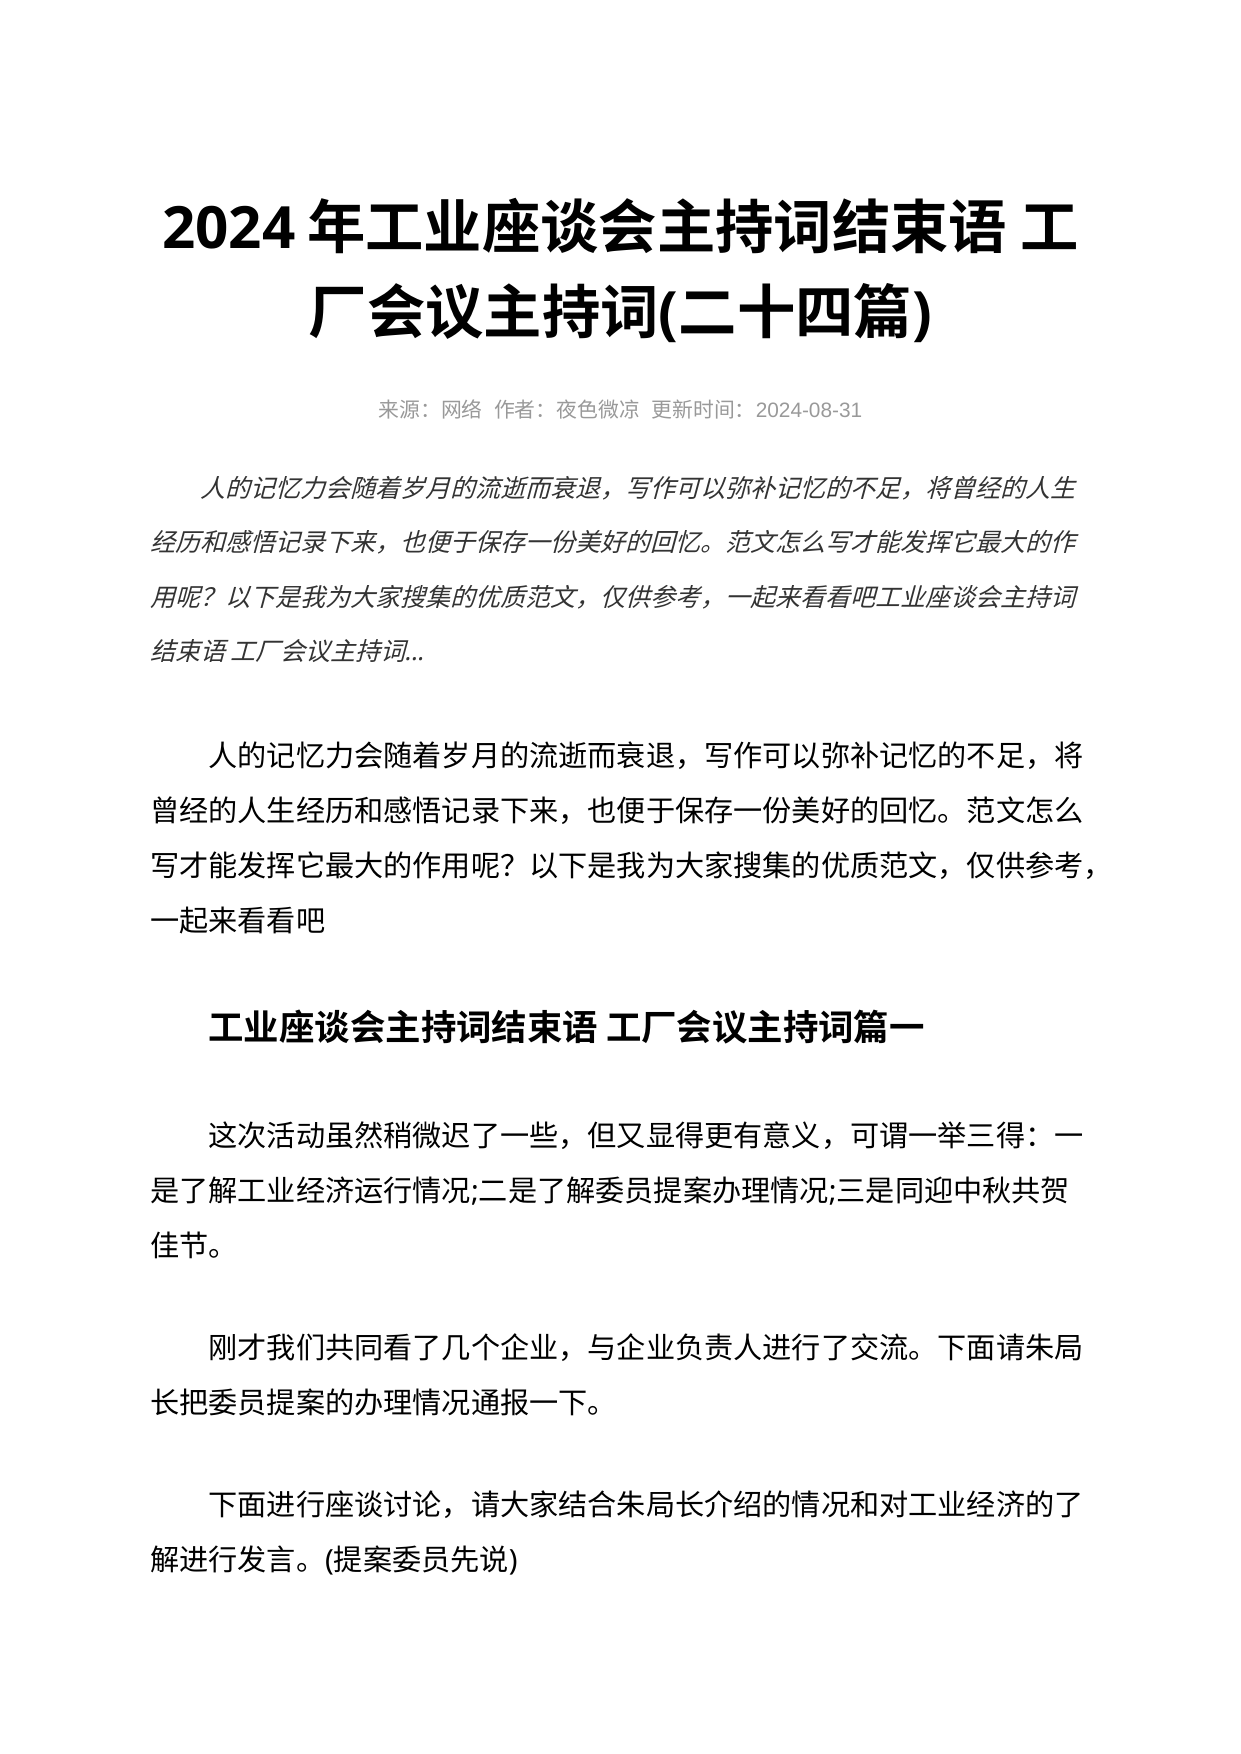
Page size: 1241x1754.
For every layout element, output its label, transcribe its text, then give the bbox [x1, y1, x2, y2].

text 来源：网络 作者：夜色微凉 更新时间：2024-08-31 [150, 398, 1090, 422]
text 下面进行座谈讨论，请大家结合朱局长介绍的情况和对工业经济的了解进行发言。(提案委员先说) [150, 1481, 1090, 1578]
text 人的记忆力会随着岁月的流逝而衰退，写作可以弥补记忆的不足，将曾经的人生经历和感悟记录下来，也便于保存一份美好的回忆。范文怎么写才能发挥它最大的作用呢？以下是我为大家搜集的优质范文，仅供参考，一起来看看吧 [150, 733, 1090, 940]
text 人的记忆力会随着岁月的流逝而衰退，写作可以弥补记忆的不足，将曾经的人生经历和感悟记录下来，也便于保存一份美好的回忆。范文怎么写才能发挥它最大的作用呢？以下是我为大家搜集的优质范文，仅供参考，一起来看看吧工业座谈会主持词结束语 工厂会议主持词... [150, 468, 1090, 668]
subtitle 2024年工业座谈会主持词结束语 工厂会议主持词(二十四篇) [150, 181, 1090, 351]
text 这次活动虽然稍微迟了一些，但又显得更有意义，可谓一举三得：一是了解工业经济运行情况;二是了解委员提案办理情况;三是同迎中秋共贺佳节。 [150, 1113, 1090, 1265]
text 工业座谈会主持词结束语 工厂会议主持词篇一 [150, 999, 1090, 1051]
text 刚才我们共同看了几个企业，与企业负责人进行了交流。下面请朱局长把委员提案的办理情况通报一下。 [150, 1324, 1090, 1422]
